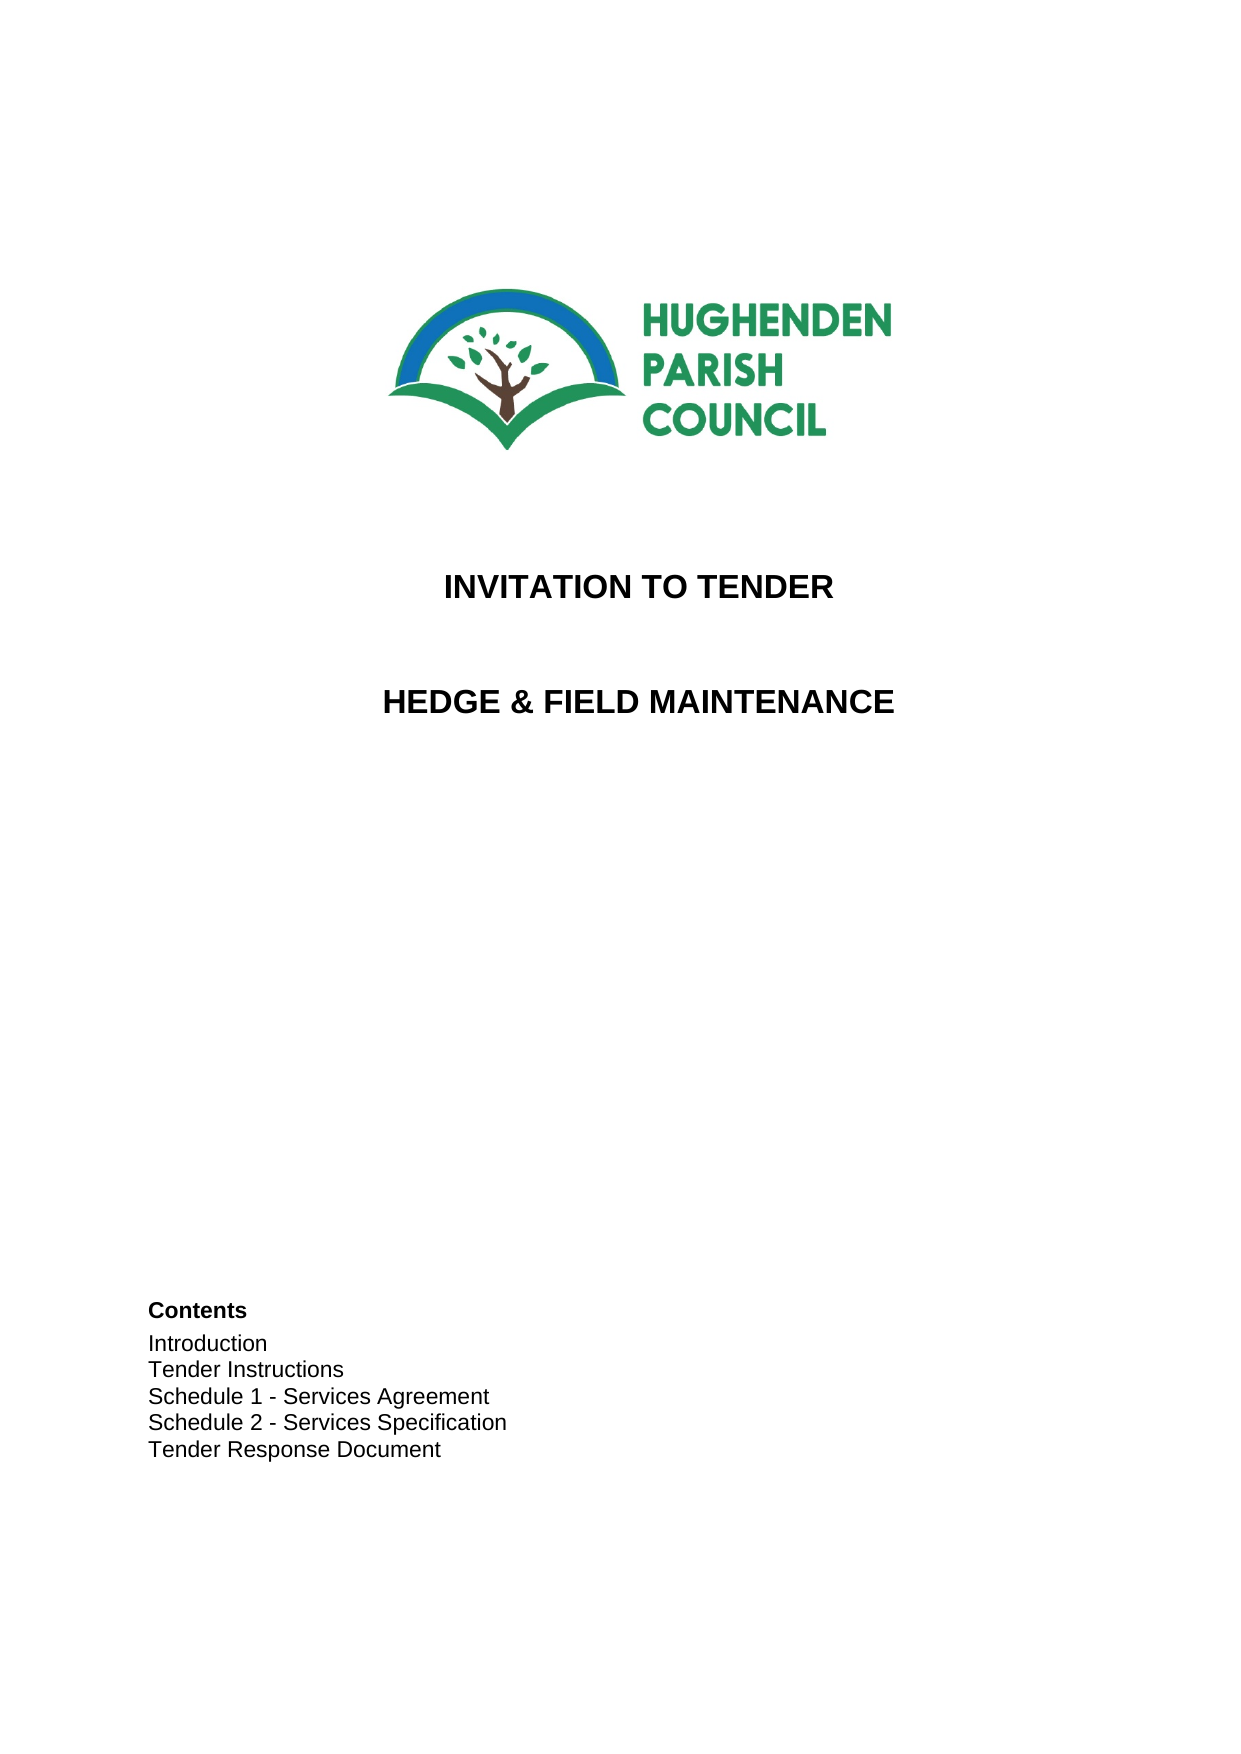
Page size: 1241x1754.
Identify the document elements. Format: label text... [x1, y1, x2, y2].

text Introduction [148, 1330, 1130, 1356]
text Schedule 1 - Services Agreement [148, 1383, 1130, 1409]
text INVITATION TO TENDER [148, 567, 1130, 606]
text HEDGE & FIELD MAINTENANCE [148, 682, 1130, 721]
text Tender Instructions [148, 1356, 1130, 1383]
text Contents [148, 1297, 1130, 1324]
text Tender Response Document [148, 1436, 1130, 1462]
picture [385, 286, 893, 452]
text Schedule 2 - Services Specification [148, 1409, 1130, 1436]
